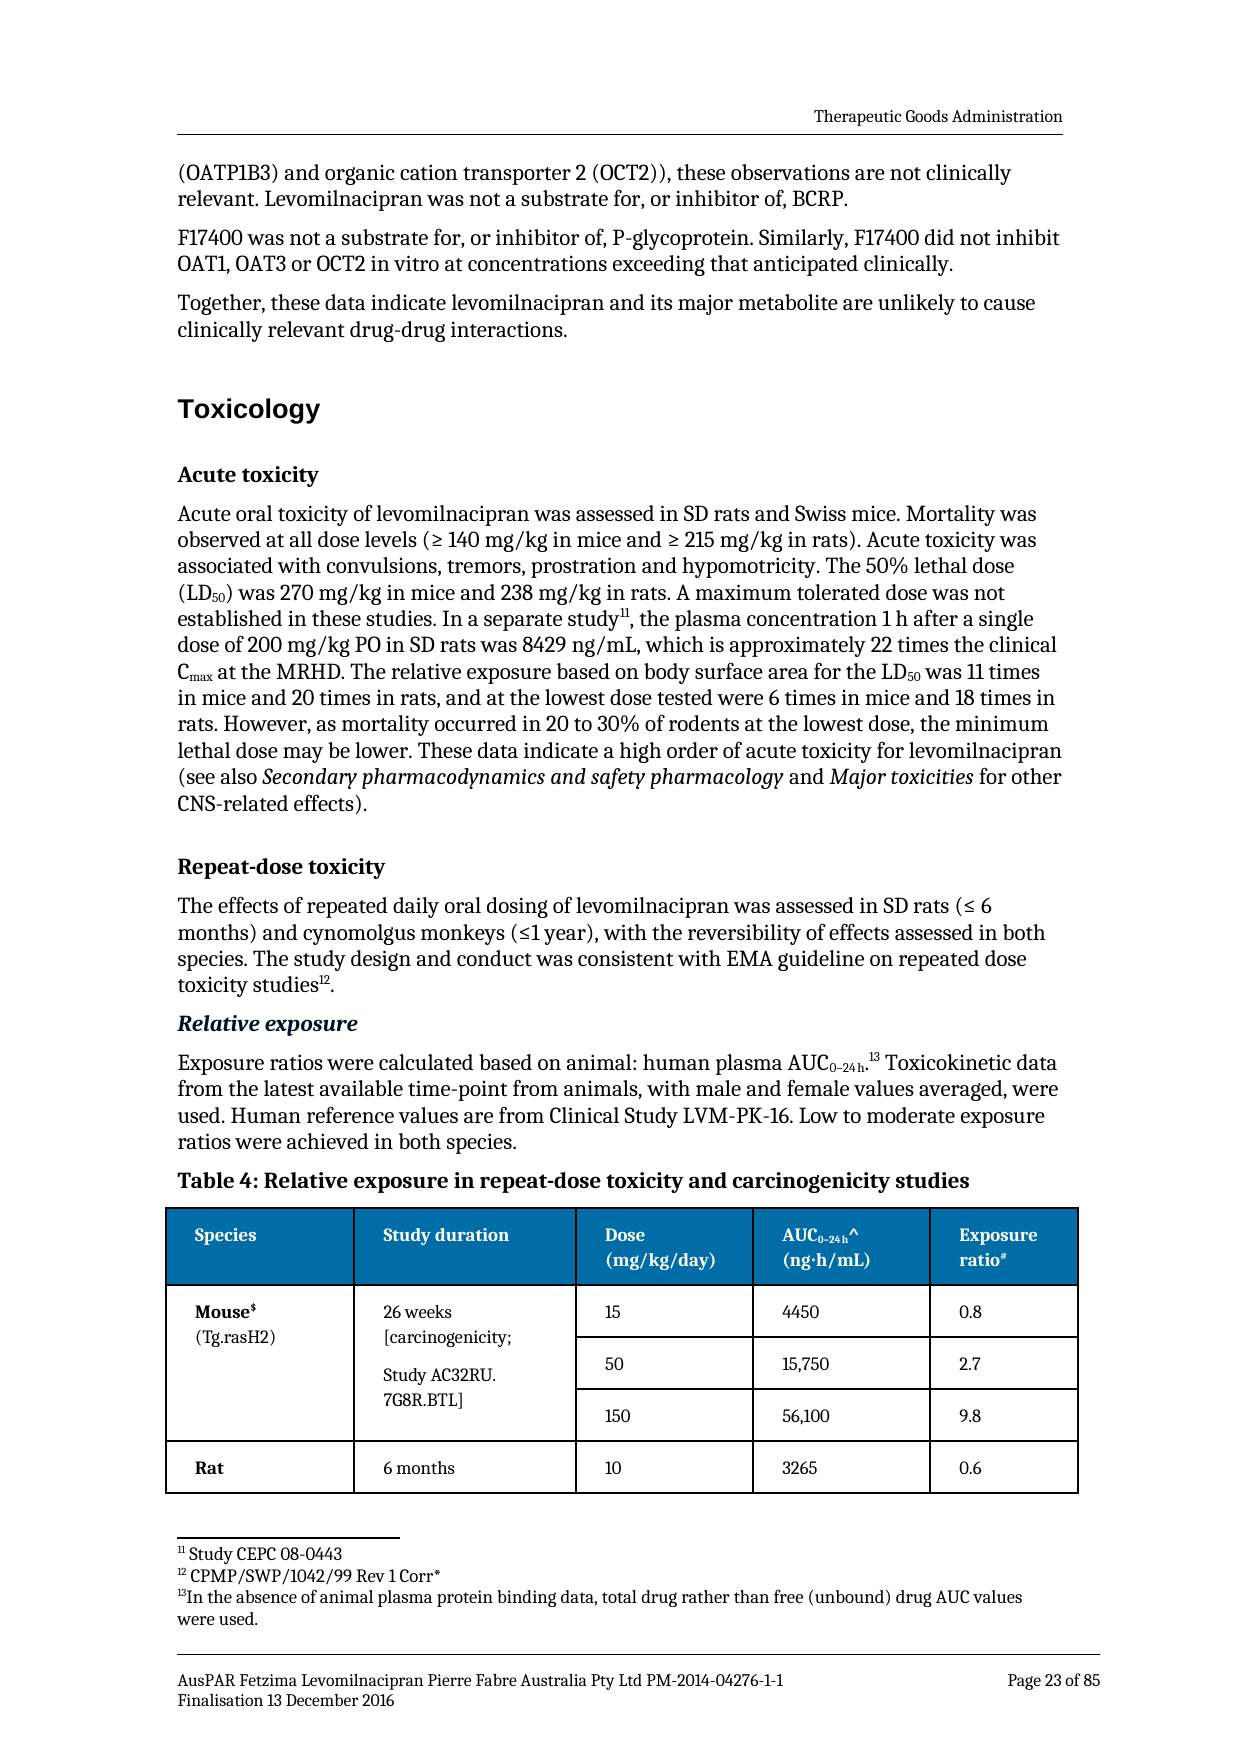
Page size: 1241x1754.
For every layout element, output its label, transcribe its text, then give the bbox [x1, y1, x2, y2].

table_cell 9.8 [931, 1390, 1077, 1440]
table_cell Mouse$ (Tg.rasH2) [167, 1286, 353, 1440]
subtitle Relative exposure [177, 1011, 1063, 1037]
title Table 4: Relative exposure in repeat-dose toxicity and carcinogenicity studies [177, 1168, 1063, 1194]
table_cell 15 [577, 1286, 752, 1336]
table_header Study duration [355, 1209, 575, 1284]
table_cell 26 weeks [carcinogenicity; Study AC32RU. 7G8R.BTL] [355, 1286, 575, 1440]
table_header Exposure ratio# [931, 1209, 1077, 1284]
table_cell 10 [577, 1442, 752, 1492]
table_cell 6 months [Study 1712-005] [355, 1442, 575, 1492]
subtitle Repeat-dose toxicity [177, 854, 1063, 881]
text Exposure ratios were calculated based on animal: human plasma AUC0–24 h. Toxicokinetic data from the latest available time-point from animals, with male and female values averaged, were used. Human reference values are from Clinical Study LVM-PK-16. Low to moderate exposure ratios were achieved in both species. [177, 1050, 1063, 1155]
table_header AUC0–24 h^ (ng∙h/mL) [754, 1209, 929, 1284]
table_cell 2.7 [931, 1338, 1077, 1388]
subtitle Acute toxicity [177, 462, 1063, 488]
subtitle Toxicology [177, 393, 1063, 424]
table_cell Rat (SD) [167, 1442, 353, 1492]
text F17400 was not a substrate for, or inhibitor of, P-glycoprotein. Similarly, F17400 did not inhibit OAT1, OAT3 or OCT2 in vitro at concentrations exceeding that anticipated clinically. [177, 225, 1063, 278]
table_cell 150 [577, 1390, 752, 1440]
table_cell 15,750 [754, 1338, 929, 1388]
table_header Dose (mg/kg/day) [577, 1209, 752, 1284]
text Together, these data indicate levomilnacipran and its major metabolite are unlikely to cause clinically relevant drug-drug interactions. [177, 290, 1063, 343]
text The effects of repeated daily oral dosing of levomilnacipran was assessed in SD rats (≤ 6 months) and cynomolgus monkeys (≤1 year), with the reversibility of effects assessed in both species. The study design and conduct was consistent with EMA guideline on repeated dose toxicity studies. [177, 893, 1063, 998]
table_cell 56,100 [754, 1390, 929, 1440]
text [177, 160, 1063, 212]
table_cell 0.8 [931, 1286, 1077, 1336]
table_cell 3265 [754, 1442, 929, 1492]
table_header Species [167, 1209, 353, 1284]
table_cell 50 [577, 1338, 752, 1388]
text Acute oral toxicity of levomilnacipran was assessed in SD rats and Swiss mice. Mortality was observed at all dose levels (≥ 140 mg/kg in mice and ≥ 215 mg/kg in rats). Acute toxicity was associated with convulsions, tremors, prostration and hypomotricity. The 50% lethal dose (LD50) was 270 mg/kg in mice and 238 mg/kg in rats. A maximum tolerated dose was not established in these studies. In a separate study, the plasma concentration 1 h after a single dose of 200 mg/kg PO in SD rats was 8429 ng/mL, which is approximately 22 times the clinical Cmax at the MRHD. The relative exposure based on body surface area for the LD50 was 11 times in mice and 20 times in rats, and at the lowest dose tested were 6 times in mice and 18 times in rats. However, as mortality occurred in 20 to 30% of rodents at the lowest dose, the minimum lethal dose may be lower. These data indicate a high order of acute toxicity for levomilnacipran (see also Secondary pharmacodynamics and safety pharmacology and Major toxicities for other CNS-related effects). [177, 500, 1063, 817]
table_cell 4450 [754, 1286, 929, 1336]
table_cell 0.6 [931, 1442, 1077, 1492]
